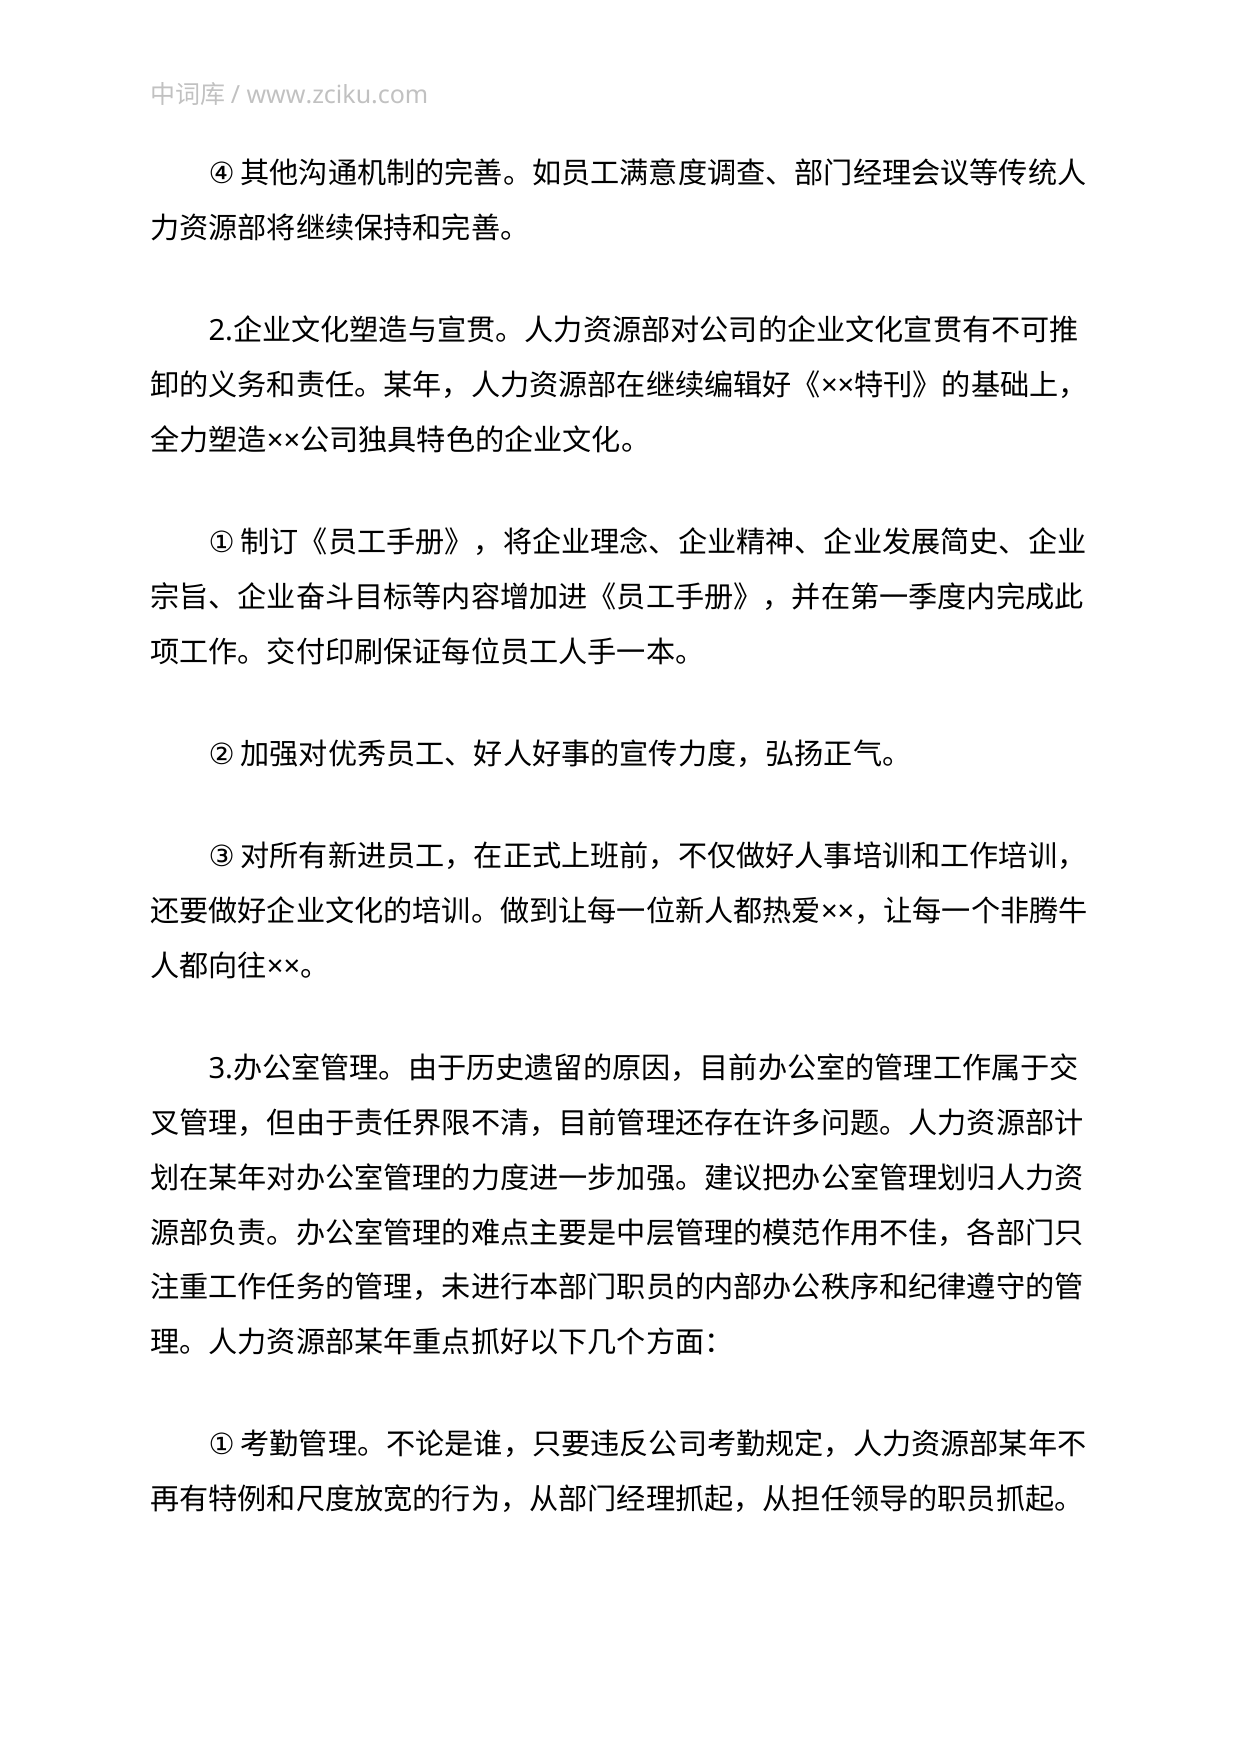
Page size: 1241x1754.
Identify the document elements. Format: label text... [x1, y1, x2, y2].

text ①制订《员工手册》，将企业理念、企业精神、企业发展简史、企业宗旨、企业奋斗目标等内容增加进《员工手册》，并在第一季度内完成此项工作。交付印刷保证每位员工人手一本。 [150, 519, 1090, 671]
text ②加强对优秀员工、好人好事的宣传力度，弘扬正气。 [150, 730, 1090, 773]
text ③对所有新进员工，在正式上班前，不仅做好人事培训和工作培训，还要做好企业文化的培训。做到让每一位新人都热爱××，让每一个非腾牛人都向往××。 [150, 832, 1090, 985]
text 3.办公室管理。由于历史遗留的原因，目前办公室的管理工作属于交叉管理，但由于责任界限不清，目前管理还存在许多问题。人力资源部计划在某年对办公室管理的力度进一步加强。建议把办公室管理划归人力资源部负责。办公室管理的难点主要是中层管理的模范作用不佳，各部门只注重工作任务的管理，未进行本部门职员的内部办公秩序和纪律遵守的管理。人力资源部某年重点抓好以下几个方面： [150, 1044, 1090, 1361]
text ④其他沟通机制的完善。如员工满意度调查、部门经理会议等传统人力资源部将继续保持和完善。 [150, 150, 1090, 247]
text ①考勤管理。不论是谁，只要违反公司考勤规定，人力资源部某年不再有特例和尺度放宽的行为，从部门经理抓起，从担任领导的职员抓起。 [150, 1421, 1090, 1518]
text 2.企业文化塑造与宣贯。人力资源部对公司的企业文化宣贯有不可推卸的义务和责任。某年，人力资源部在继续编辑好《××特刊》的基础上，全力塑造××公司独具特色的企业文化。 [150, 307, 1090, 459]
